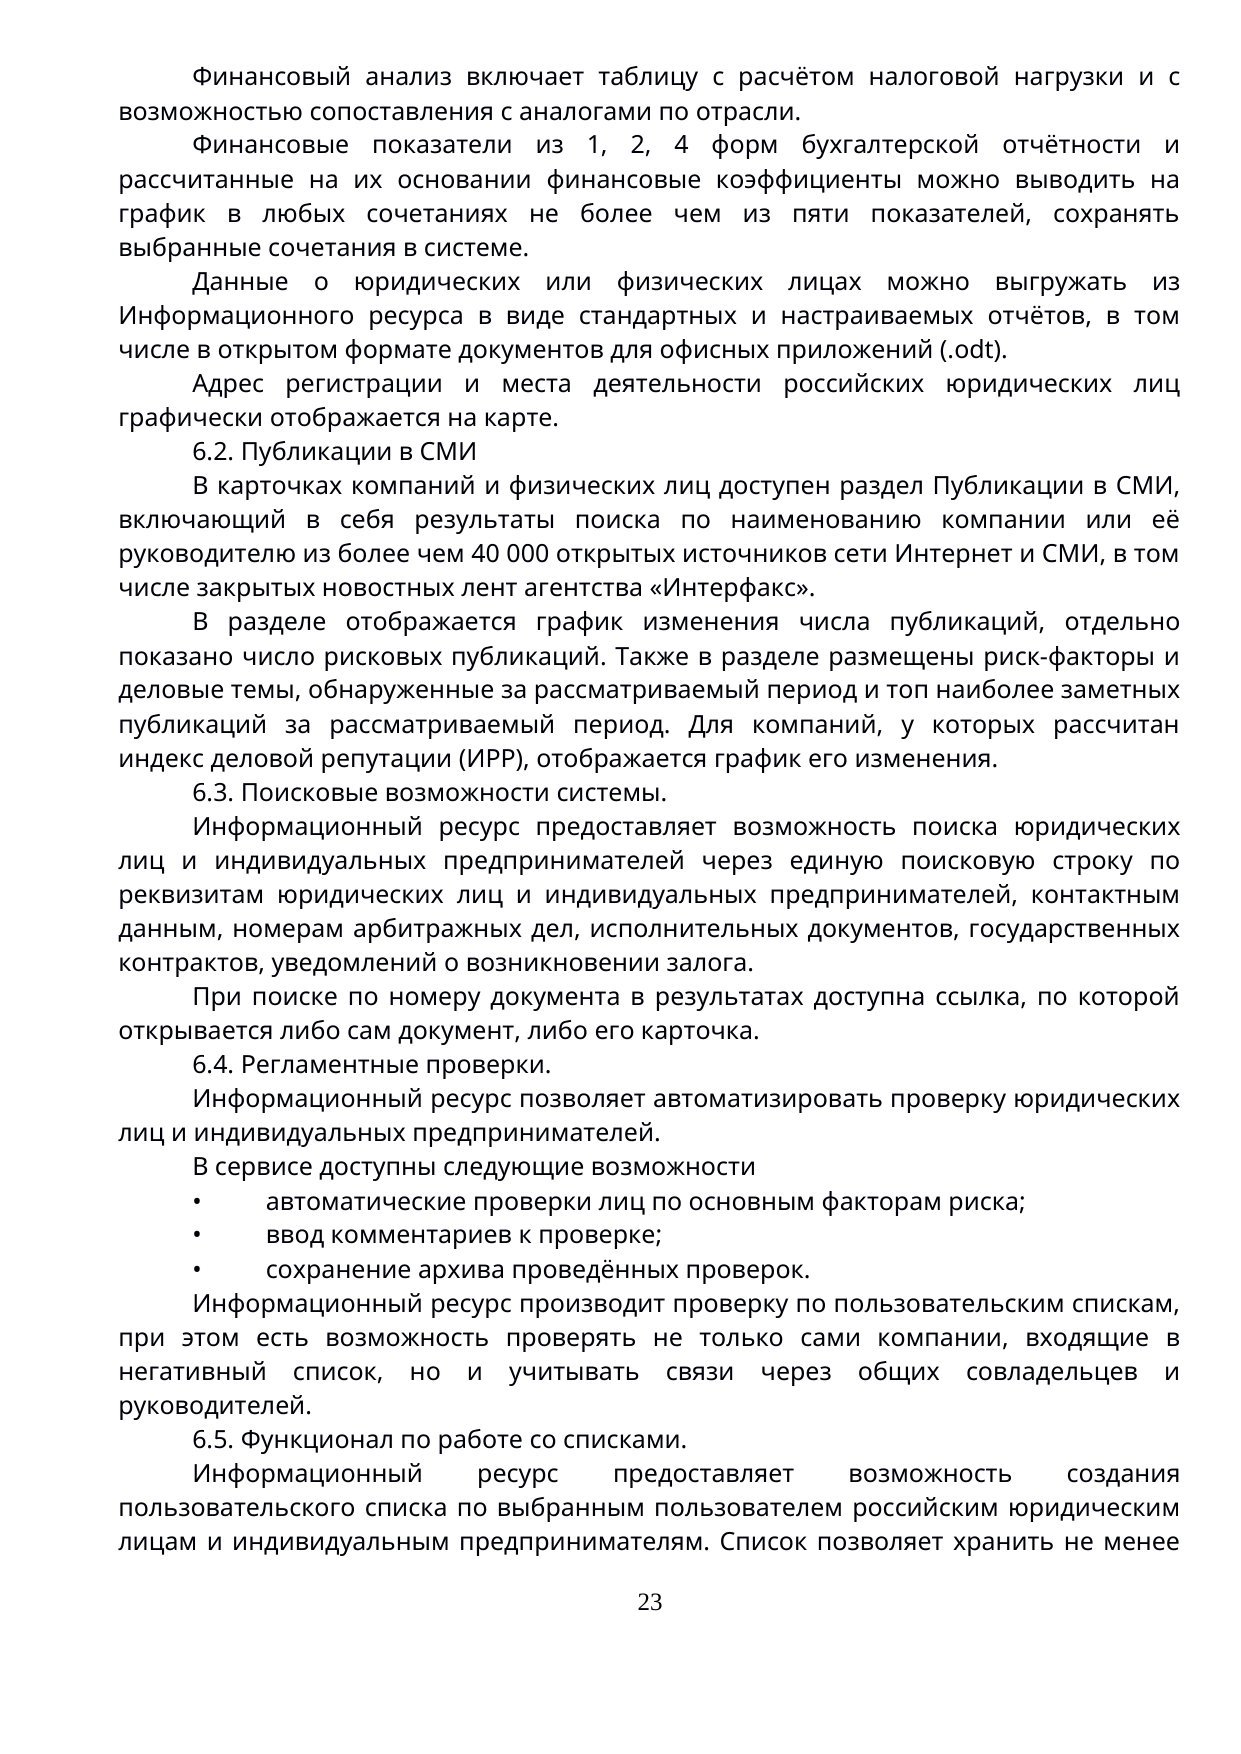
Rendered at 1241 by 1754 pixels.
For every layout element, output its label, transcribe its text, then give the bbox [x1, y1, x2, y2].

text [118, 1456, 1181, 1558]
text При поиске по номеру документа в результатах доступна ссылка, по которой открывается либо сам документ, либо его карточка. [118, 979, 1181, 1047]
text Адрес регистрации и места деятельности российских юридических лиц графически отображается на карте. [118, 366, 1181, 434]
text 6.4. Регламентные проверки. [118, 1047, 1181, 1081]
text Финансовые показатели из 1, 2, 4 форм бухгалтерской отчётности и рассчитанные на их основании финансовые коэффициенты можно выводить на график в любых сочетаниях не более чем из пяти показателей, сохранять выбранные сочетания в системе. [118, 127, 1181, 263]
text 6.3. Поисковые возможности системы. [118, 774, 1181, 808]
text • автоматические проверки лиц по основным факторам риска; [118, 1183, 1181, 1217]
text • сохранение архива проведённых проверок. [118, 1251, 1181, 1285]
text В сервисе доступны следующие возможности [118, 1149, 1181, 1183]
text • ввод комментариев к проверке; [118, 1217, 1181, 1251]
text Данные о юридических или физических лицах можно выгружать из Информационного ресурса в виде стандартных и настраиваемых отчётов, в том числе в открытом формате документов для офисных приложений (.odt). [118, 263, 1181, 366]
text 6.5. Функционал по работе со списками. [118, 1422, 1181, 1456]
text Финансовый анализ включает таблицу с расчётом налоговой нагрузки и с возможностью сопоставления с аналогами по отрасли. [118, 59, 1181, 127]
text Информационный ресурс производит проверку по пользовательским спискам, при этом есть возможность проверять не только сами компании, входящие в негативный список, но и учитывать связи через общих совладельцев и руководителей. [118, 1285, 1181, 1422]
text Информационный ресурс позволяет автоматизировать проверку юридических лиц и индивидуальных предпринимателей. [118, 1081, 1181, 1149]
text В карточках компаний и физических лиц доступен раздел Публикации в СМИ, включающий в себя результаты поиска по наименованию компании или её руководителю из более чем 40 000 открытых источников сети Интернет и СМИ, в том числе закрытых новостных лент агентства «Интерфакс». [118, 468, 1181, 604]
text В разделе отображается график изменения числа публикаций, отдельно показано число рисковых публикаций. Также в разделе размещены риск-факторы и деловые темы, обнаруженные за рассматриваемый период и топ наиболее заметных публикаций за рассматриваемый период. Для компаний, у которых рассчитан индекс деловой репутации (ИРР), отображается график его изменения. [118, 604, 1181, 774]
text Информационный ресурс предоставляет возможность поиска юридических лиц и индивидуальных предпринимателей через единую поисковую строку по реквизитам юридических лиц и индивидуальных предпринимателей, контактным данным, номерам арбитражных дел, исполнительных документов, государственных контрактов, уведомлений о возникновении залога. [118, 808, 1181, 979]
text 6.2. Публикации в СМИ [118, 434, 1181, 468]
